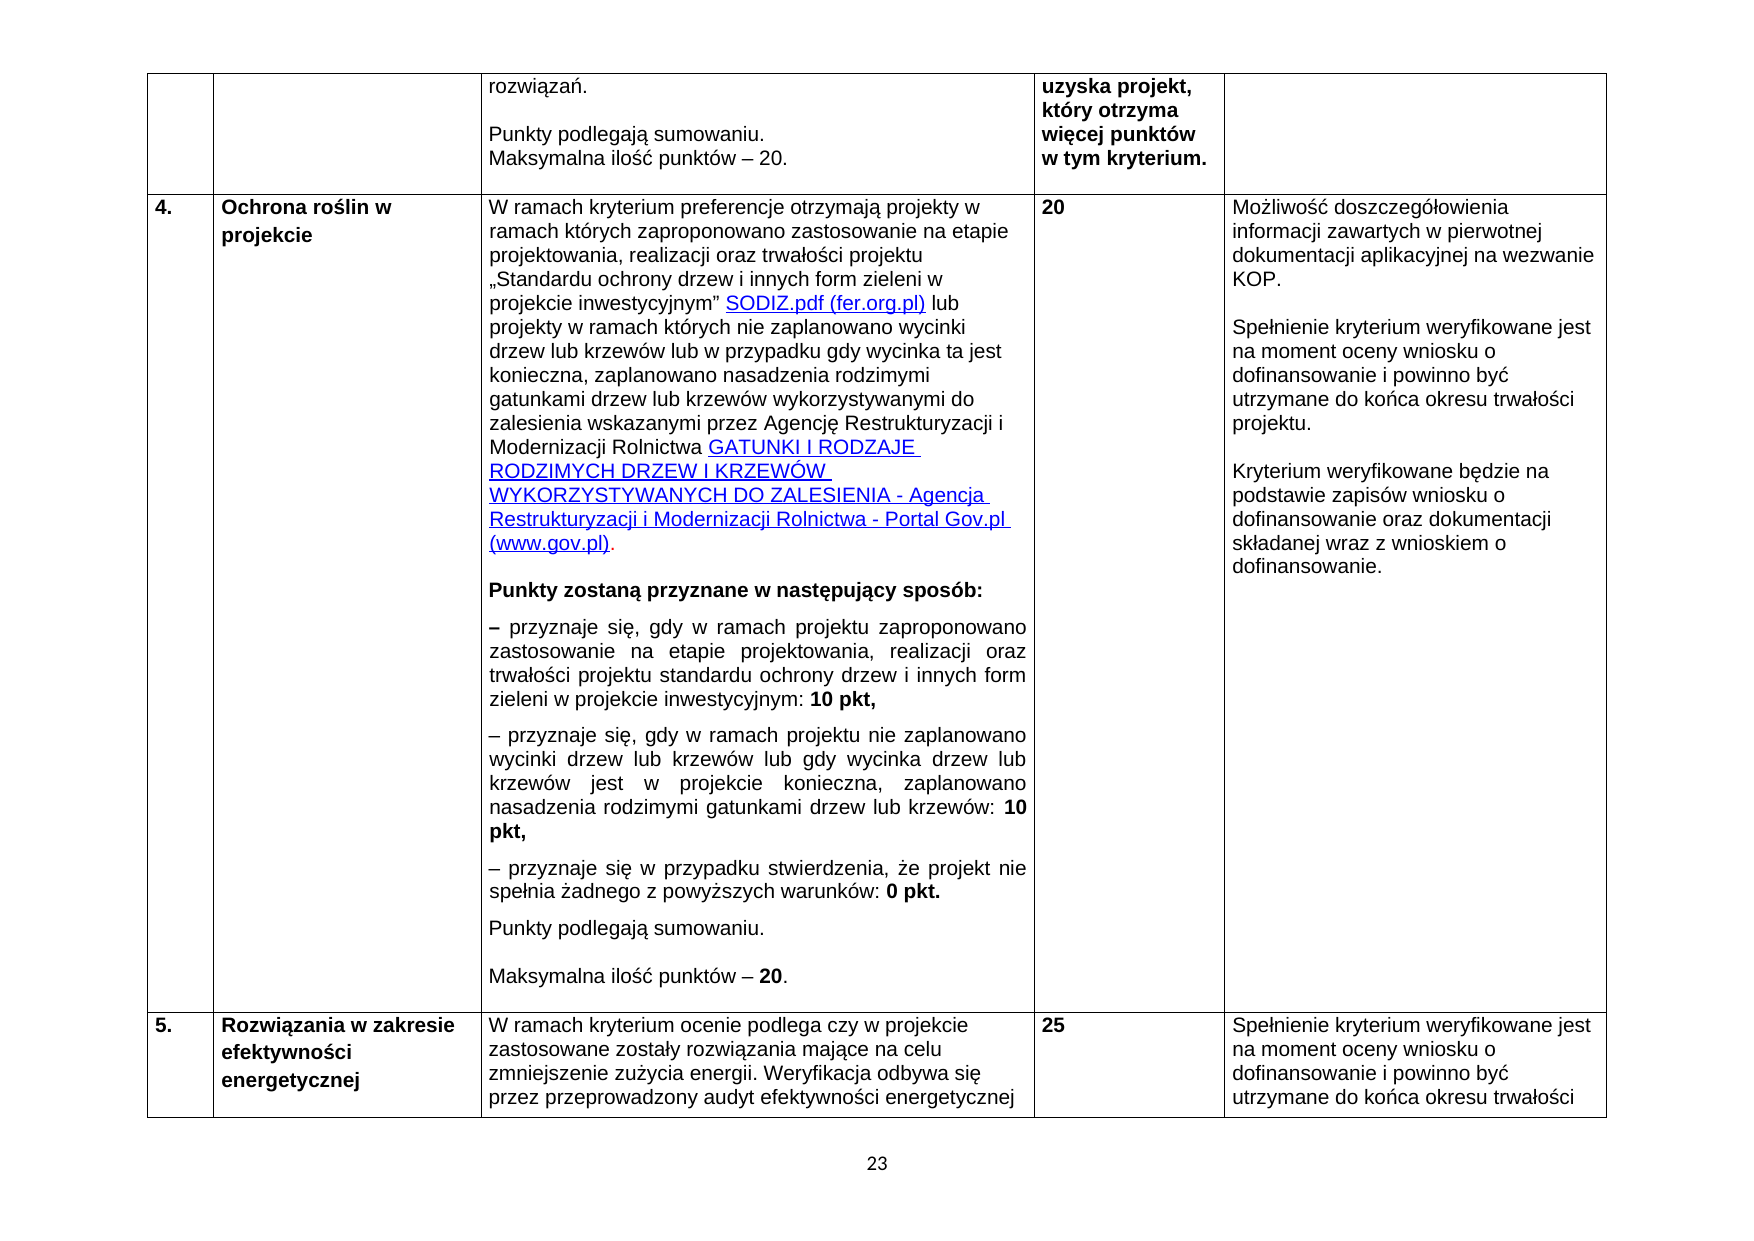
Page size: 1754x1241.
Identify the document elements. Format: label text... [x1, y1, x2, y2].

table_cell 25 [1035, 1013, 1224, 1117]
table_cell W ramach kryterium preferencje otrzymają projekty w ramach których zaproponowano zastosowanie na etapie projektowania, realizacji oraz trwałości projektu „Standardu ochrony drzew i innych form zieleni w projekcie inwestycyjnym” SODIZ.pdf (fer.org.pl) lub projekty w ramach których nie zaplanowano wycinki drzew lub krzewów lub w przypadku gdy wycinka ta jest konieczna, zaplanowano nasadzenia rodzimymi gatunkami drzew lub krzewów wykorzystywanymi do zalesienia wskazanymi przez Agencję Restrukturyzacji i Modernizacji Rolnictwa GATUNKI I RODZAJE RODZIMYCH DRZEW I KRZEWÓW WYKORZYSTYWANYCH DO ZALESIENIA - Agencja Restrukturyzacji i Modernizacji Rolnictwa - Portal Gov.pl (www.gov.pl). Punkty zostaną przyznane w następujący sposób: – przyznaje się, gdy w ramach projektu zaproponowano zastosowanie na etapie projektowania, realizacji oraz trwałości projektu standardu ochrony drzew i innych form zieleni w projekcie inwestycyjnym: 10 pkt, – przyznaje się, gdy w ramach projektu nie zaplanowano wycinki drzew lub krzewów lub gdy wycinka drzew lub krzewów jest w projekcie konieczna, zaplanowano nasadzenia rodzimymi gatunkami drzew lub krzewów: 10 pkt, – przyznaje się w przypadku stwierdzenia, że projekt nie spełnia żadnego z powyższych warunków: 0 pkt. Punkty podlegają sumowaniu. Maksymalna ilość punktów – 20. [482, 195, 1034, 1012]
table_cell 5. [148, 1013, 213, 1117]
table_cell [482, 1013, 1034, 1117]
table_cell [214, 1013, 481, 1117]
table_cell Ochrona roślin w projekcie [214, 195, 481, 1012]
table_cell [1035, 74, 1224, 194]
table_cell 20 [1035, 195, 1224, 1012]
table_cell 4. [148, 195, 213, 1012]
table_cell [214, 74, 481, 194]
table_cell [482, 74, 1034, 194]
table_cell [1225, 1013, 1606, 1117]
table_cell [1225, 74, 1606, 194]
table_cell Możliwość doszczegółowienia informacji zawartych w pierwotnej dokumentacji aplikacyjnej na wezwanie KOP. Spełnienie kryterium weryfikowane jest na moment oceny wniosku o dofinansowanie i powinno być utrzymane do końca okresu trwałości projektu. Kryterium weryfikowane będzie na podstawie zapisów wniosku o dofinansowanie oraz dokumentacji składanej wraz z wnioskiem o dofinansowanie. [1225, 195, 1606, 1012]
table_cell 3. [148, 74, 213, 194]
